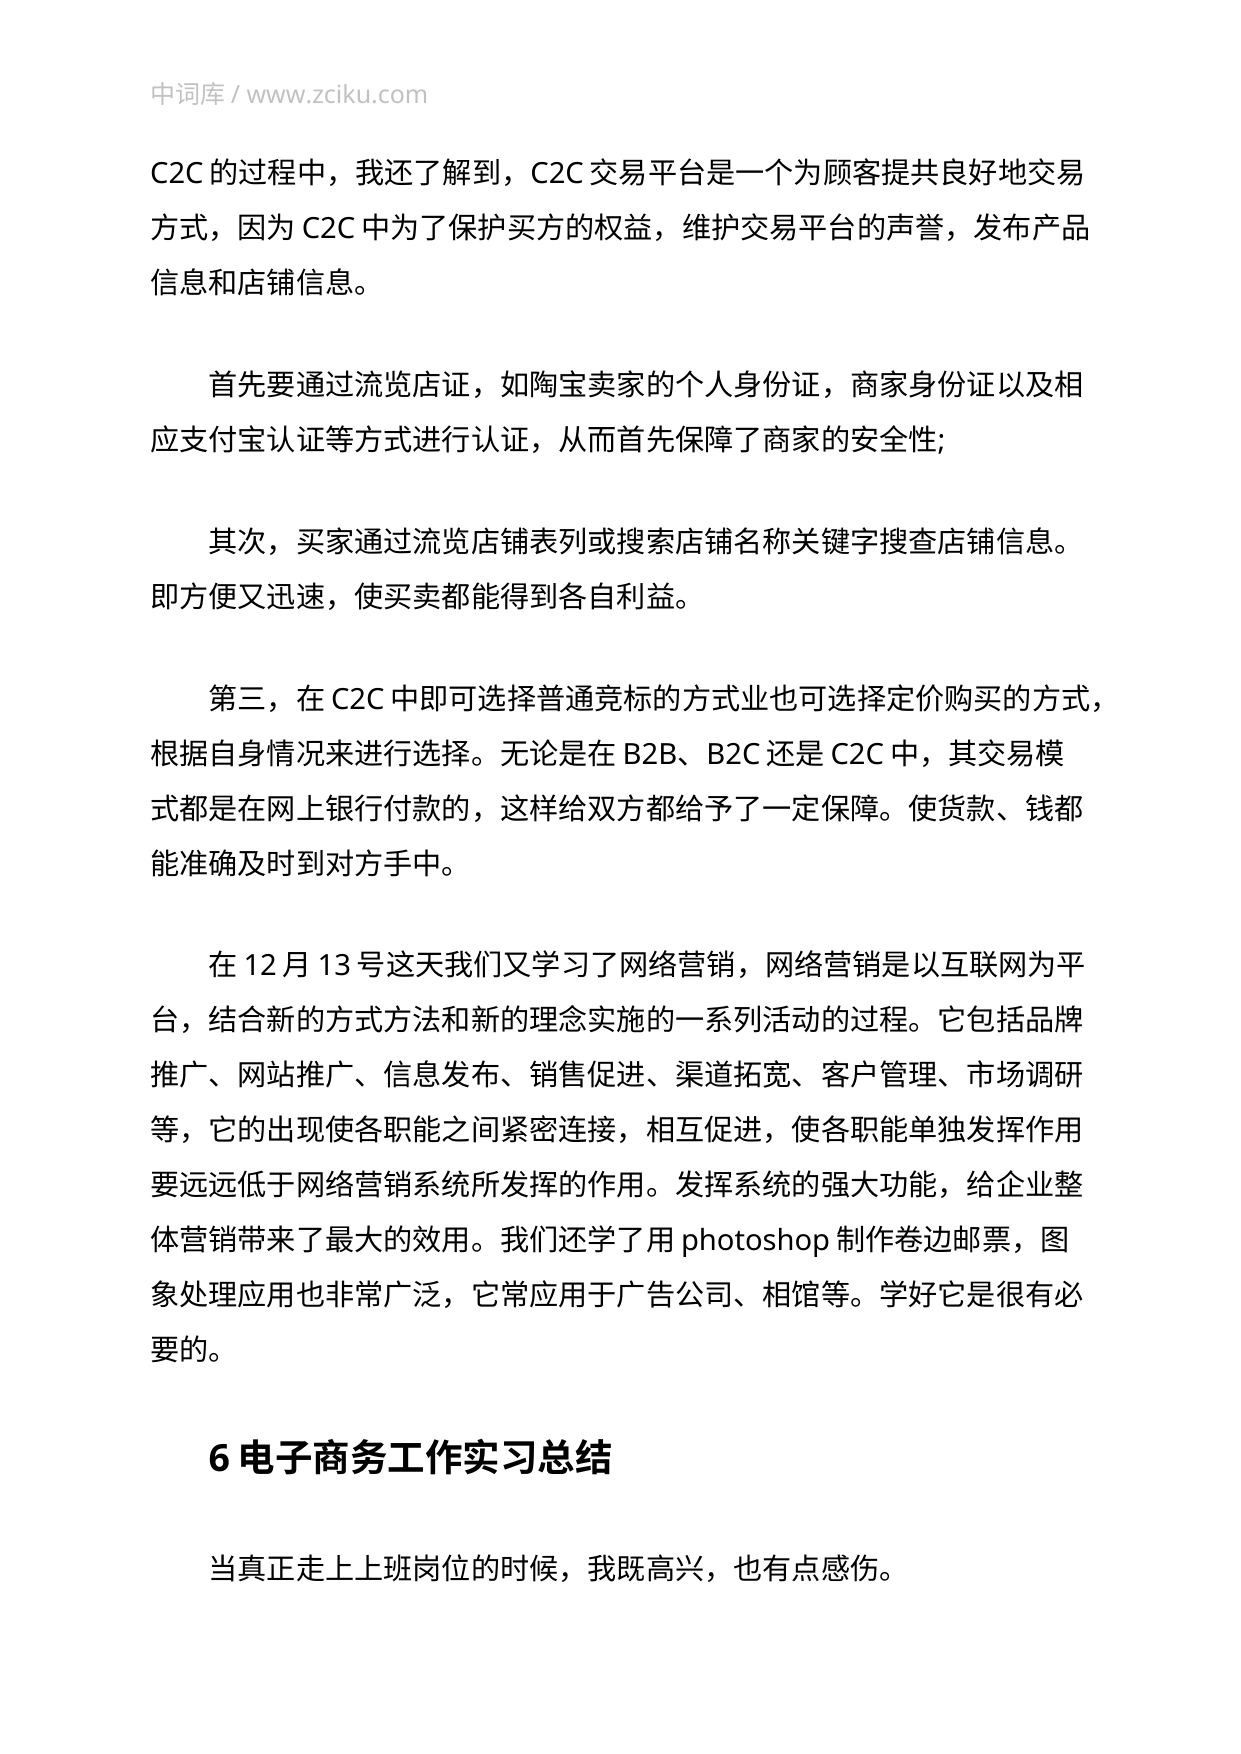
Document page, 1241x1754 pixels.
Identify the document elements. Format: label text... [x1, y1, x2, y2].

text 6电子商务工作实习总结 [150, 1428, 1090, 1483]
text 其次，买家通过流览店铺表列或搜索店铺名称关键字搜查店铺信息。即方便又迅速，使买卖都能得到各自利益。 [150, 519, 1090, 616]
text 第三，在C2C中即可选择普通竞标的方式业也可选择定价购买的方式，根据自身情况来进行选择。无论是在B2B、B2C还是C2C中，其交易模式都是在网上银行付款的，这样给双方都给予了一定保障。使货款、钱都能准确及时到对方手中。 [150, 675, 1090, 882]
text 首先要通过流览店证，如陶宝卖家的个人身份证，商家身份证以及相应支付宝认证等方式进行认证，从而首先保障了商家的安全性; [150, 362, 1090, 459]
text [150, 150, 1090, 302]
text 在12月13号这天我们又学习了网络营销，网络营销是以互联网为平台，结合新的方式方法和新的理念实施的一系列活动的过程。它包括品牌推广、网站推广、信息发布、销售促进、渠道拓宽、客户管理、市场调研等，它的出现使各职能之间紧密连接，相互促进，使各职能单独发挥作用要远远低于网络营销系统所发挥的作用。发挥系统的强大功能，给企业整体营销带来了最大的效用。我们还学了用photoshop制作卷边邮票，图象处理应用也非常广泛，它常应用于广告公司、相馆等。学好它是很有必要的。 [150, 942, 1090, 1369]
text 当真正走上上班岗位的时候，我既高兴，也有点感伤。 [150, 1546, 1090, 1588]
